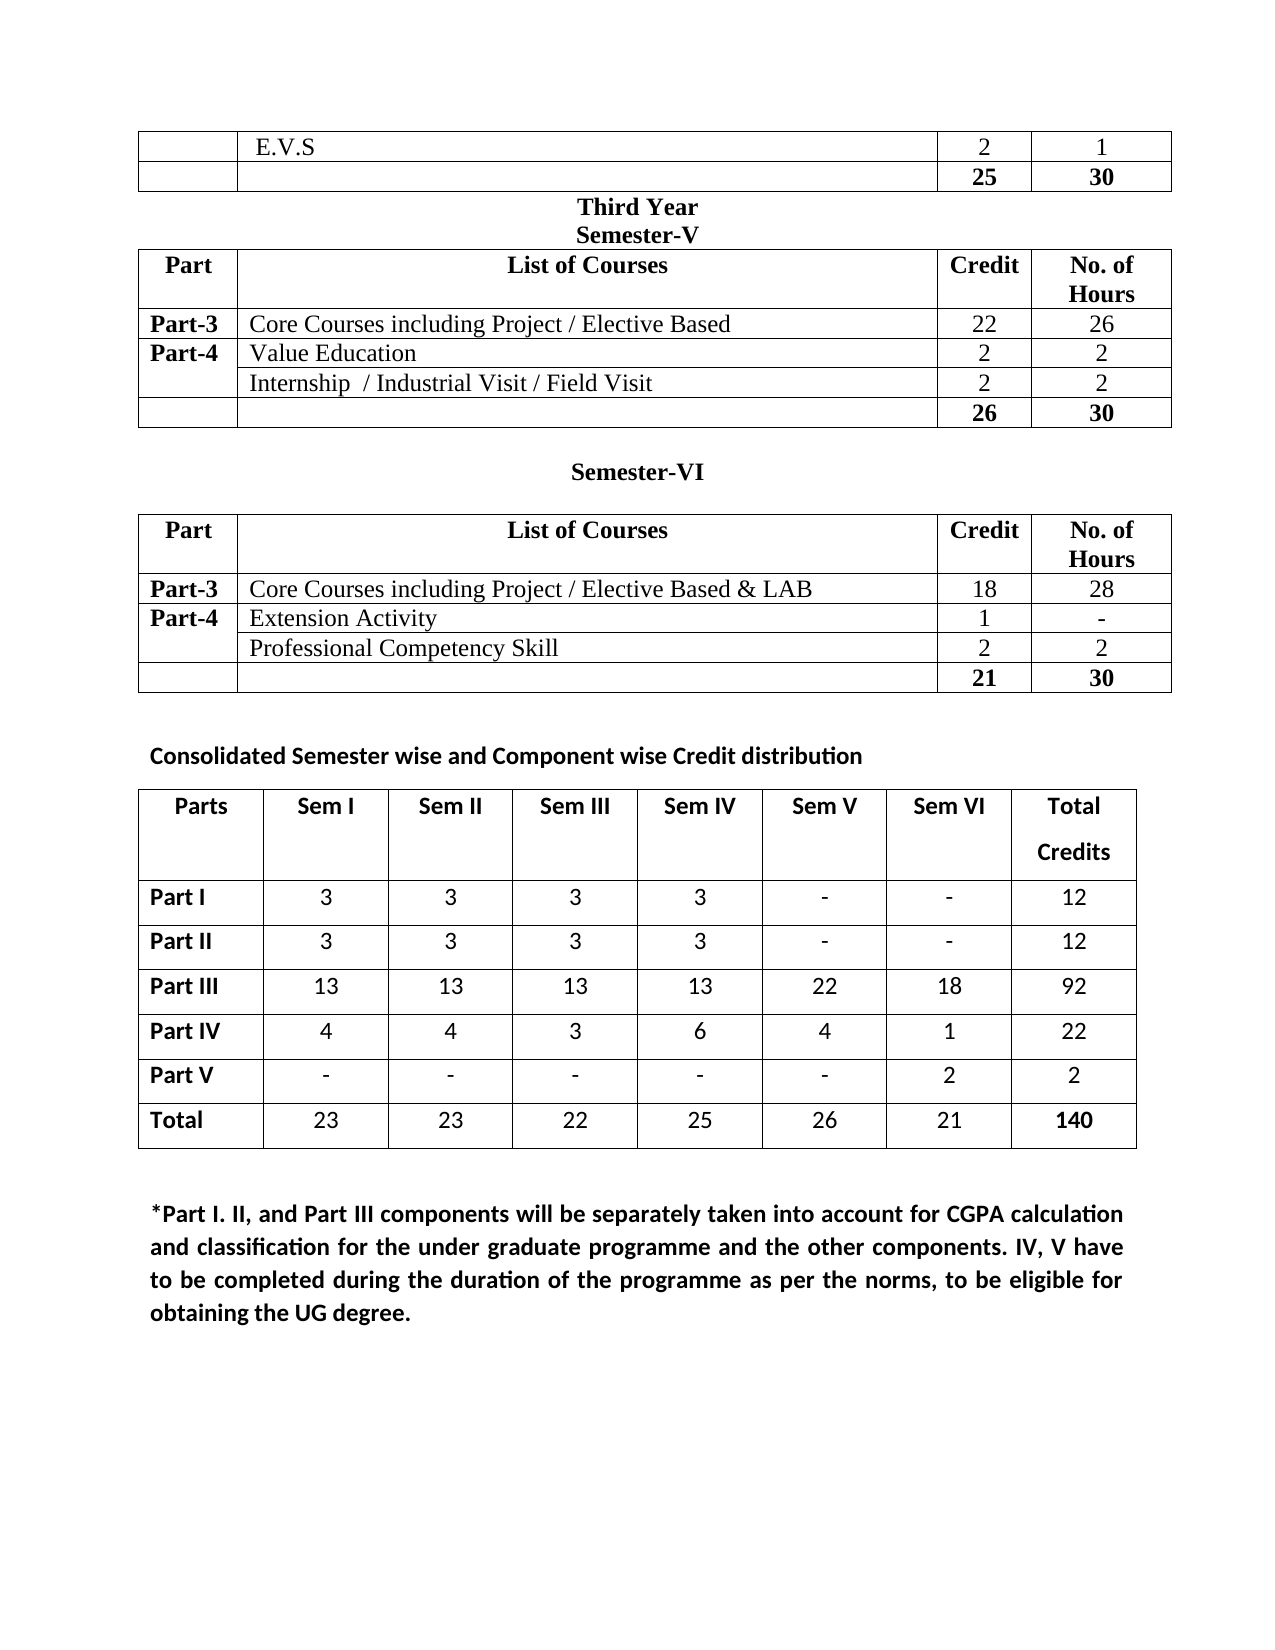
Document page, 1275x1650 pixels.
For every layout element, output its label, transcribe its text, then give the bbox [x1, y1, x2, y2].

table_cell Extension Activity [238, 604, 937, 632]
table_header No. of Hours [1032, 250, 1171, 308]
text *Part I. II, and Part III components will be separately taken into account for CGPA calculation and classification for the under graduate programme and the other components. IV, V have to be completed during the duration of the programme as per the norms, to be eligible for obtaining the UG degree. [150, 1198, 1125, 1328]
table_cell - [389, 1060, 512, 1103]
table_cell Part-4 [139, 339, 237, 397]
table_cell [238, 663, 937, 692]
table_cell 13 [264, 970, 388, 1014]
table_cell E.V.S [238, 132, 937, 161]
table_cell 28 [1032, 574, 1171, 602]
table_header Credit [938, 515, 1031, 573]
table_cell Part V [139, 1060, 263, 1103]
table_header Sem VI [887, 790, 1011, 880]
table_cell 30 [1032, 398, 1171, 427]
table_cell 2 [938, 132, 1031, 161]
table_cell 2 [1032, 368, 1171, 397]
table_cell 21 [938, 663, 1031, 692]
table_cell 3 [389, 926, 512, 969]
table_cell 23 [389, 1104, 512, 1148]
table_cell 140 [1012, 1104, 1136, 1148]
table_header No. of Hours [1032, 515, 1171, 573]
table_cell - [1032, 604, 1171, 632]
table_cell Part I [139, 881, 263, 924]
table_cell Core Courses including Project / Elective Based & LAB [238, 574, 937, 602]
table_cell 13 [513, 970, 637, 1014]
table_cell 3 [264, 881, 388, 924]
table_cell 22 [938, 309, 1031, 337]
table_cell 3 [513, 926, 637, 969]
table_header Sem II [389, 790, 512, 880]
table_cell 13 [389, 970, 512, 1014]
table_cell 21 [887, 1104, 1011, 1148]
table_cell 4 [264, 1015, 388, 1058]
table_cell Part IV [139, 1015, 263, 1058]
table_cell 3 [389, 881, 512, 924]
table_cell 2 [1012, 1060, 1136, 1103]
table_cell 2 [938, 633, 1031, 662]
table_cell 26 [1032, 309, 1171, 337]
table_cell 1 [1032, 132, 1171, 161]
table_cell 3 [638, 881, 762, 924]
table_header Sem IV [638, 790, 762, 880]
table_cell 23 [264, 1104, 388, 1148]
table_header Credit [938, 250, 1031, 308]
table_cell Part-3 [139, 574, 237, 602]
table_header List of Courses [238, 250, 937, 308]
table_cell - [887, 926, 1011, 969]
table_cell 4 [389, 1015, 512, 1058]
table_cell 92 [1012, 970, 1136, 1014]
table_header Sem V [763, 790, 886, 880]
table_header Sem I [264, 790, 388, 880]
table_cell 2 [1032, 339, 1171, 367]
table_cell Part III [139, 970, 263, 1014]
table_cell 4 [763, 1015, 886, 1058]
table_cell 26 [938, 398, 1031, 427]
table_cell 25 [938, 162, 1031, 191]
table_cell - [513, 1060, 637, 1103]
text Semester-V [150, 220, 1125, 249]
table_cell Value Education [238, 339, 937, 367]
table_cell 25 [638, 1104, 762, 1148]
table_cell [238, 162, 937, 191]
table_cell 22 [513, 1104, 637, 1148]
table_cell 3 [513, 1015, 637, 1058]
table_cell 30 [1032, 162, 1171, 191]
table_cell 26 [763, 1104, 886, 1148]
table_cell - [763, 926, 886, 969]
table_cell - [763, 1060, 886, 1103]
table_cell Core Courses including Project / Elective Based [238, 309, 937, 337]
text Consolidated Semester wise and Component wise Credit distribution [150, 740, 1125, 770]
table_cell Professional Competency Skill [238, 633, 937, 662]
table_cell 18 [938, 574, 1031, 602]
table_cell 2 [938, 368, 1031, 397]
table_cell 1 [938, 604, 1031, 632]
table_cell Part-3 [139, 309, 237, 337]
table_cell 3 [264, 926, 388, 969]
table_cell [238, 398, 937, 427]
table_header Parts [139, 790, 263, 880]
table_cell 18 [887, 970, 1011, 1014]
table_cell - [887, 881, 1011, 924]
text Third Year [150, 192, 1125, 220]
table_cell - [638, 1060, 762, 1103]
table_header List of Courses [238, 515, 937, 573]
table_cell Part-4 [139, 604, 237, 662]
table_cell 13 [638, 970, 762, 1014]
table_header Sem III [513, 790, 637, 880]
table_cell [139, 162, 237, 191]
text Semester-VI [150, 457, 1125, 485]
table_cell 30 [1032, 663, 1171, 692]
table_cell 22 [763, 970, 886, 1014]
table_cell 6 [638, 1015, 762, 1058]
table_cell 12 [1012, 926, 1136, 969]
table_cell [139, 663, 237, 692]
table_cell 22 [1012, 1015, 1136, 1058]
table_cell 1 [887, 1015, 1011, 1058]
table_cell - [763, 881, 886, 924]
table_cell 3 [638, 926, 762, 969]
table_cell 2 [887, 1060, 1011, 1103]
table_cell 3 [513, 881, 637, 924]
table_header Part [139, 250, 237, 308]
table_header Part [139, 515, 237, 573]
table_cell 12 [1012, 881, 1136, 924]
table_cell - [264, 1060, 388, 1103]
table_header Total Credits [1012, 790, 1136, 880]
table_cell Internship / Industrial Visit / Field Visit [238, 368, 937, 397]
table_cell Total [139, 1104, 263, 1148]
table_cell 2 [938, 339, 1031, 367]
table_cell Part II [139, 926, 263, 969]
table_cell [139, 398, 237, 427]
table_cell 2 [1032, 633, 1171, 662]
